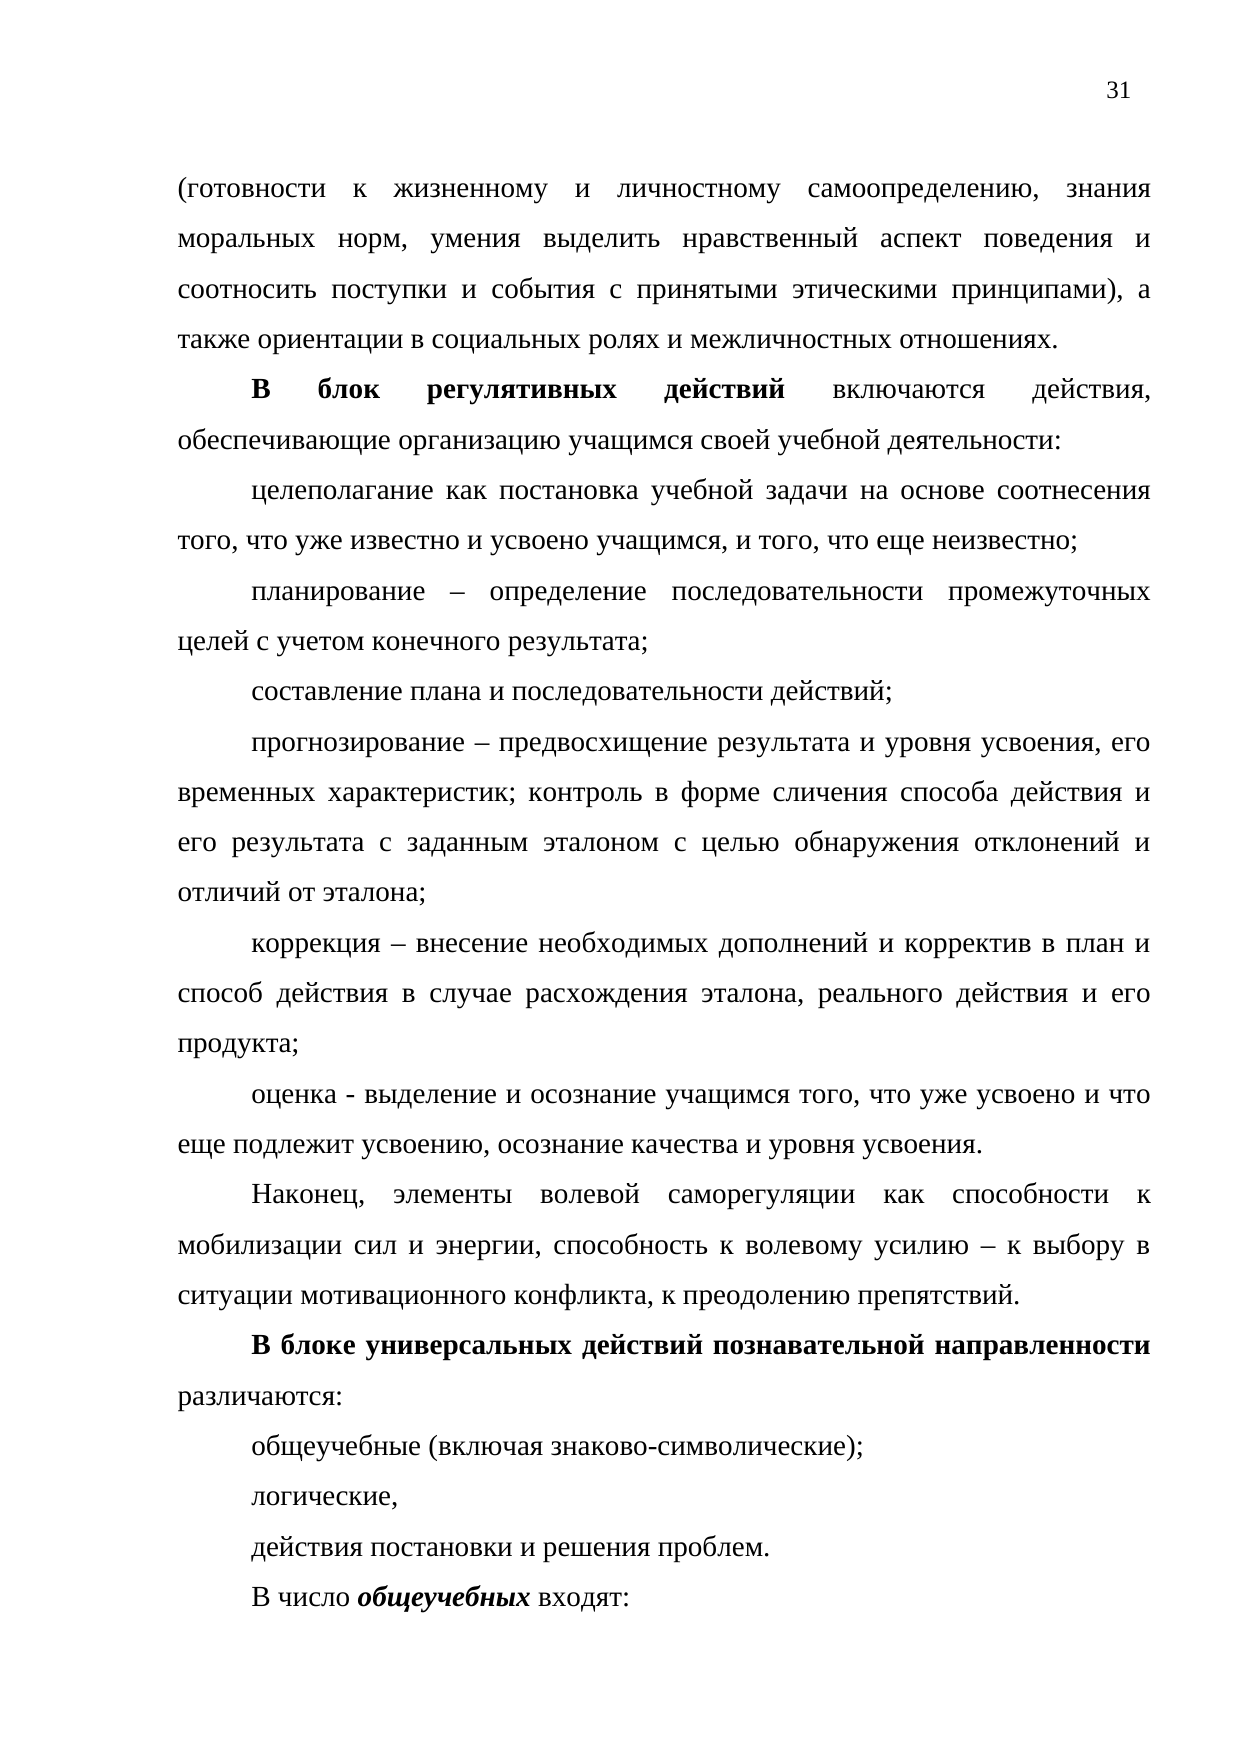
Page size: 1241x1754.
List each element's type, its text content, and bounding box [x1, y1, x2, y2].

text целеполагание как постановка учебной задачи на основе соотнесения того, что уже известно и усвоено учащимся, и того, что еще неизвестно; [177, 472, 1152, 556]
text общеучебные (включая знаково-символические); [177, 1428, 1152, 1462]
text В блоке универсальных действий познавательной направленности различаются: [177, 1327, 1152, 1411]
text составление плана и последовательности действий; [177, 673, 1152, 707]
text В блок регулятивных действий включаются действия, обеспечивающие организацию учащимся своей учебной деятельности: [177, 371, 1152, 455]
text логические, [177, 1478, 1152, 1512]
text оценка - выделение и осознание учащимся того, что уже усвоено и что еще подлежит усвоению, осознание качества и уровня усвоения. [177, 1076, 1152, 1160]
text прогнозирование – предвосхищение результата и уровня усвоения, его временных характеристик; контроль в форме сличения способа действия и его результата с заданным эталоном с целью обнаружения отклонений и отличий от эталона; [177, 724, 1152, 908]
text действия постановки и решения проблем. [177, 1529, 1152, 1562]
text планирование – определение последовательности промежуточных целей с учетом конечного результата; [177, 573, 1152, 657]
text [177, 170, 1152, 355]
text коррекция – внесение необходимых дополнений и корректив в план и способ действия в случае расхождения эталона, реального действия и его продукта; [177, 925, 1152, 1059]
text В число общеучебных входят: [177, 1579, 1152, 1612]
text Наконец, элементы волевой саморегуляции как способности к мобилизации сил и энергии, способность к волевому усилию – к выбору в ситуации мотивационного конфликта, к преодолению препятствий. [177, 1176, 1152, 1311]
